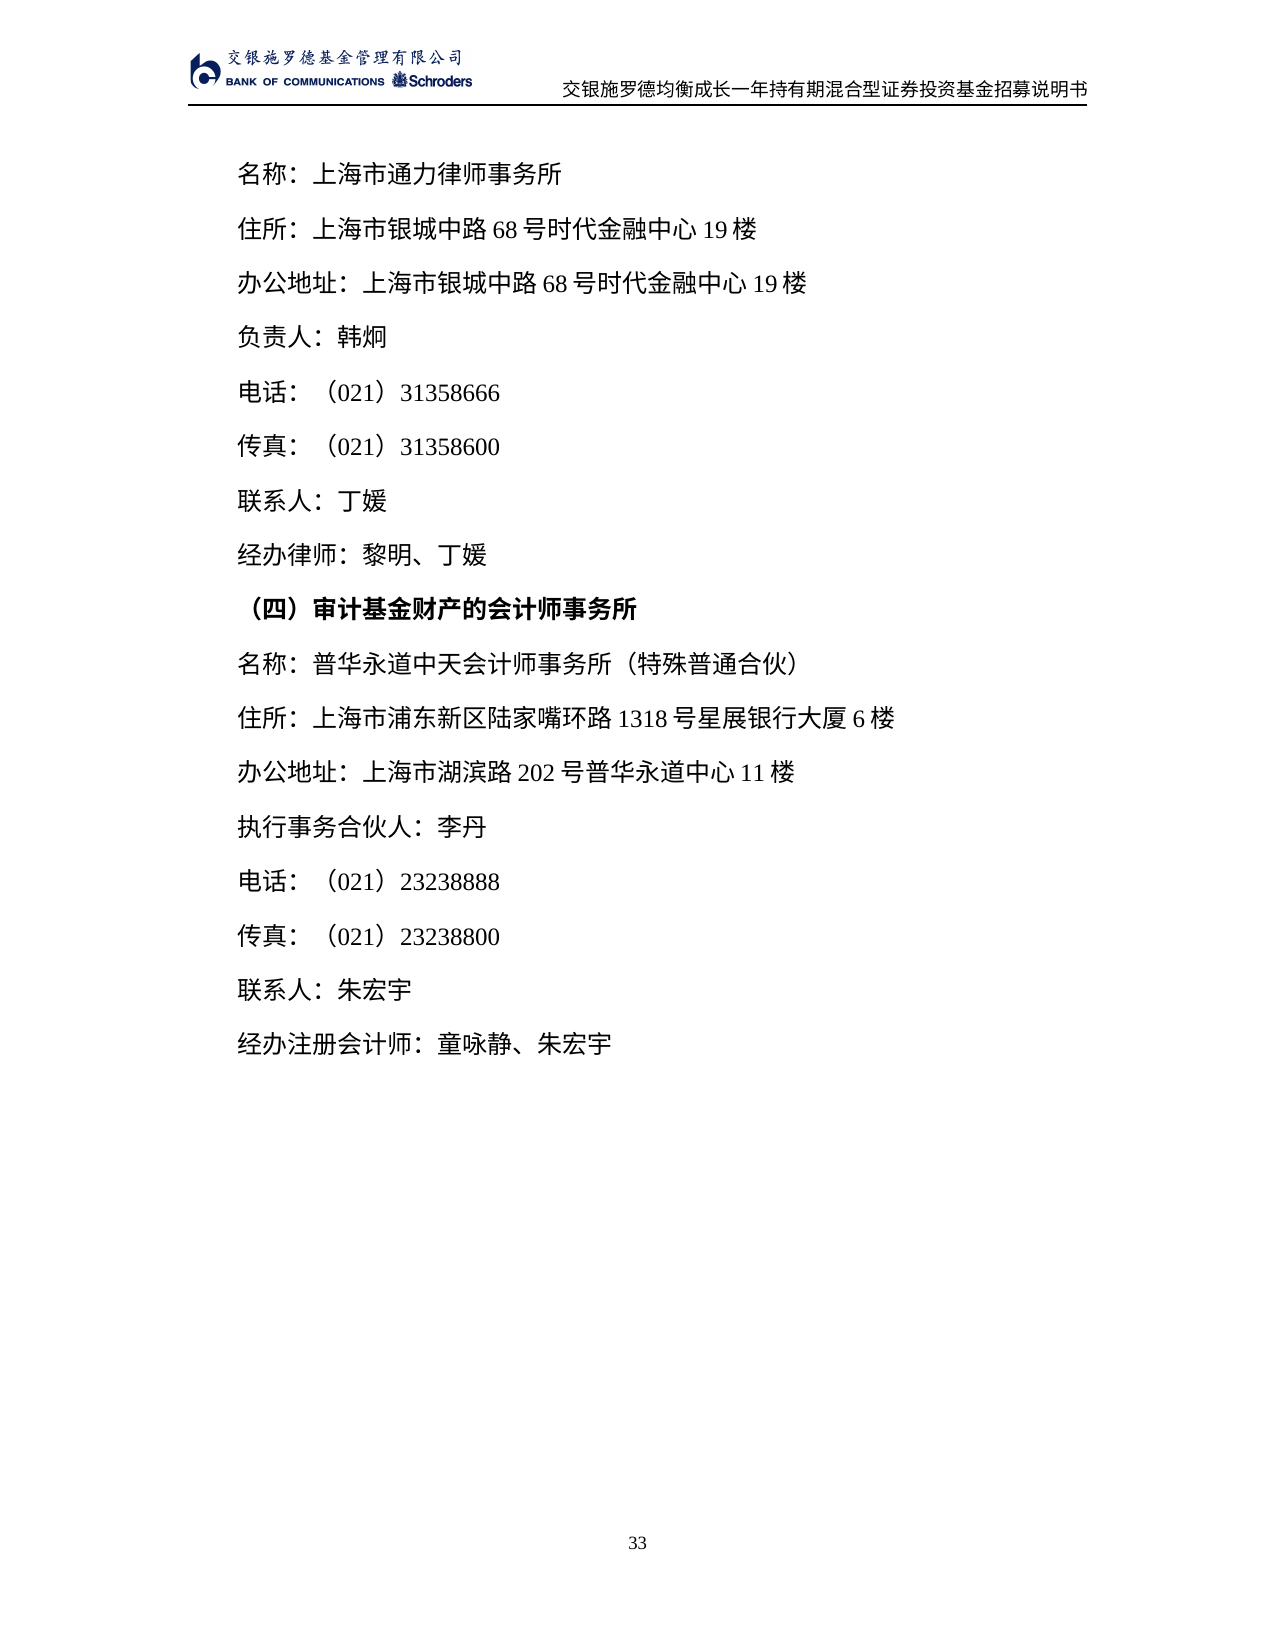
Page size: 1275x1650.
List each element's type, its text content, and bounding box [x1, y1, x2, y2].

text 传真：（021）23238800 [187, 916, 1087, 952]
picture [190, 50, 472, 89]
text 住所：上海市银城中路68号时代金融中心19楼 [187, 209, 1087, 245]
text 执行事务合伙人：李丹 [187, 807, 1087, 843]
text 办公地址：上海市银城中路68号时代金融中心19楼 [187, 263, 1087, 300]
text 联系人：丁媛 [187, 481, 1087, 517]
text 电话：（021）31358666 [187, 372, 1087, 408]
text 名称：上海市通力律师事务所 [187, 155, 1087, 191]
text 负责人：韩炯 [187, 318, 1087, 354]
text 经办注册会计师：童咏静、朱宏宇 [187, 1025, 1087, 1061]
text 名称：普华永道中天会计师事务所（特殊普通合伙） [187, 644, 1087, 680]
text 住所：上海市浦东新区陆家嘴环路1318号星展银行大厦6楼 [187, 698, 1087, 735]
text 电话：（021）23238888 [187, 862, 1087, 898]
text 经办律师：黎明、丁媛 [187, 535, 1087, 572]
text 联系人：朱宏宇 [187, 970, 1087, 1007]
text 办公地址：上海市湖滨路202号普华永道中心11楼 [187, 753, 1087, 789]
text 传真：（021）31358600 [187, 427, 1087, 463]
text （四）审计基金财产的会计师事务所 [187, 590, 1087, 626]
